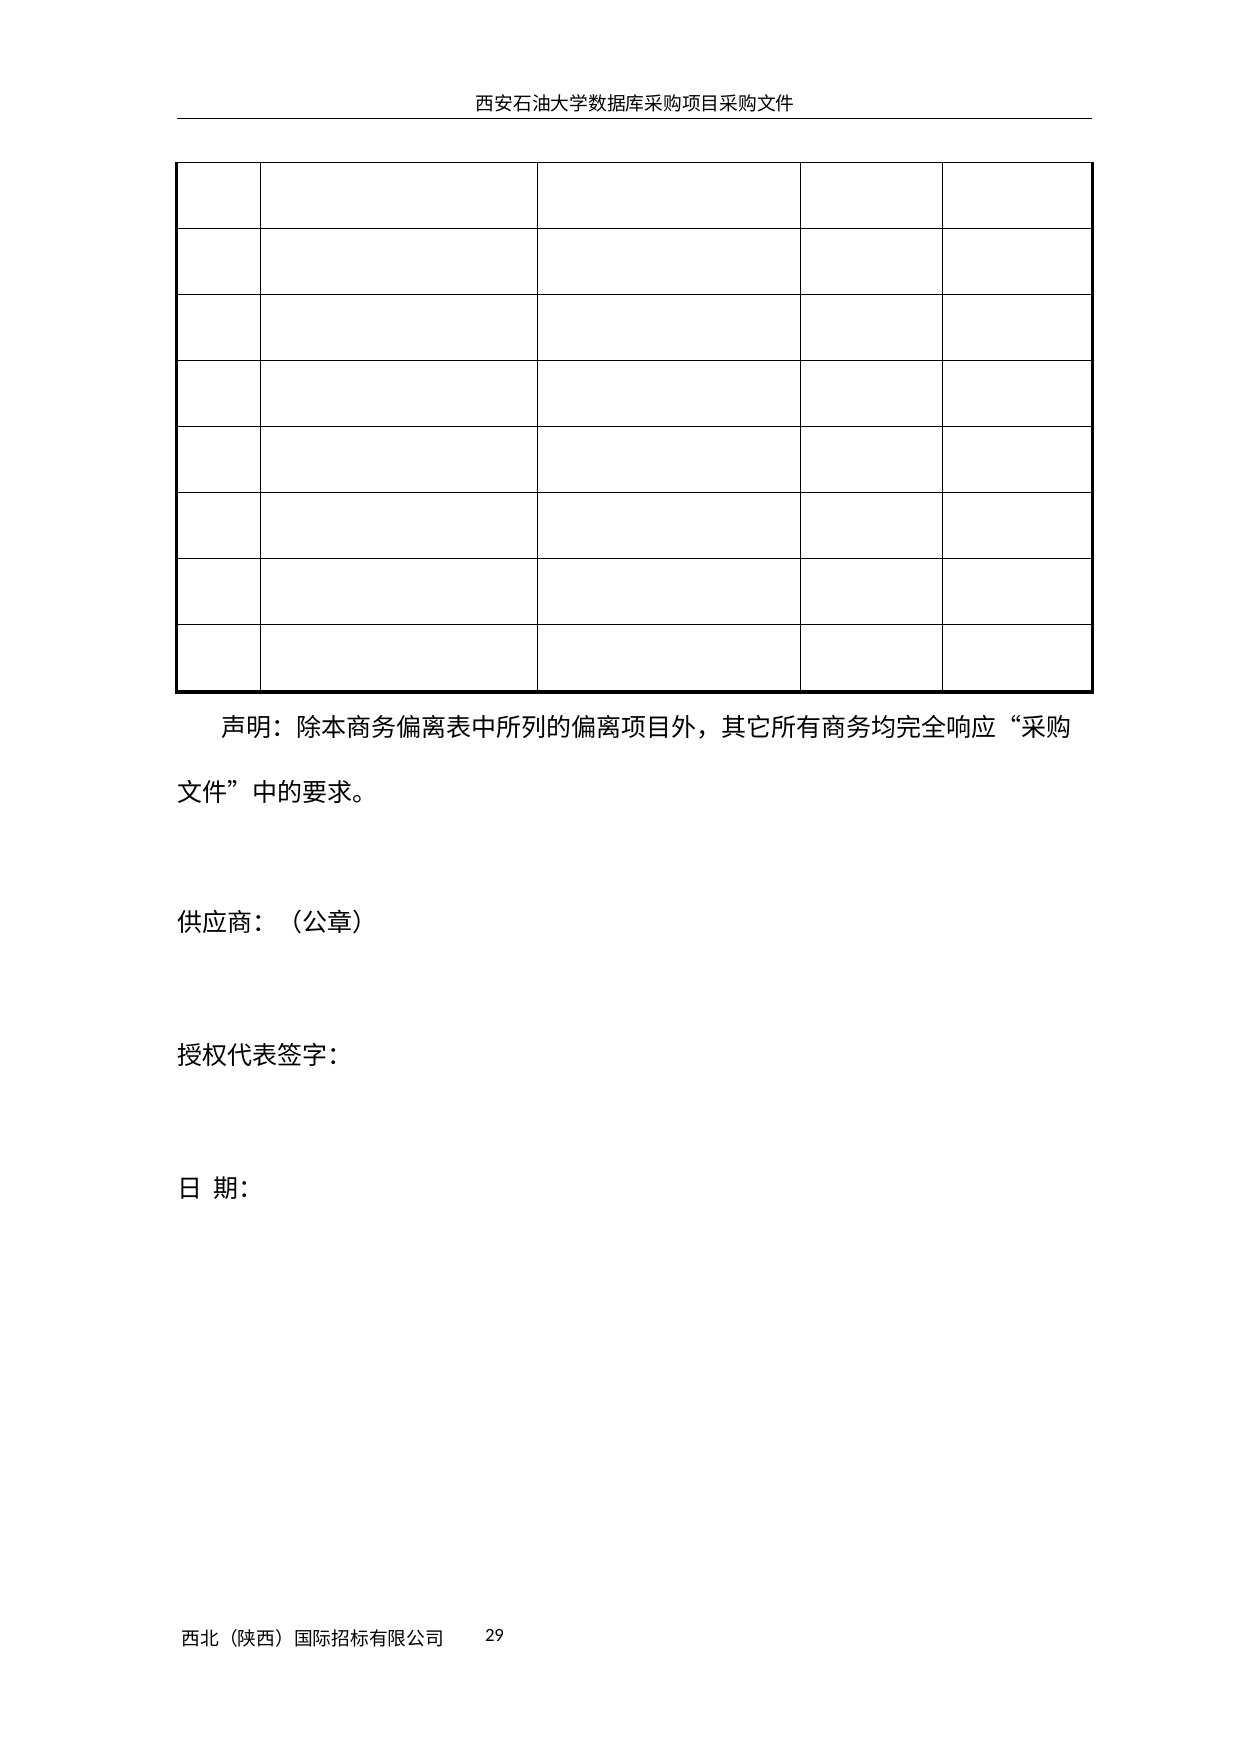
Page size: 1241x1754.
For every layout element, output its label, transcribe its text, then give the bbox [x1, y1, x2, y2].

table_cell [538, 493, 800, 558]
table_cell [178, 361, 260, 426]
table_cell [943, 559, 1091, 624]
table_cell [178, 427, 260, 492]
table_cell [261, 229, 537, 294]
table_cell [178, 295, 260, 360]
table_cell [943, 295, 1091, 360]
table_cell [178, 559, 260, 624]
table_cell [538, 163, 800, 228]
table_cell [801, 163, 942, 228]
table_cell [943, 361, 1091, 426]
table_cell [943, 625, 1091, 690]
table_cell [261, 163, 537, 228]
table_cell [538, 295, 800, 360]
table_cell [801, 229, 942, 294]
table_cell [801, 361, 942, 426]
table_cell [538, 427, 800, 492]
table_cell [261, 559, 537, 624]
table_cell [943, 229, 1091, 294]
text 声明：除本商务偏离表中所列的偏离项目外，其它所有商务均完全响应“采购文件”中的要求。 [177, 694, 1092, 823]
text 日 期： [177, 1154, 1092, 1219]
text 授权代表签字： [177, 1021, 1092, 1086]
table_cell [801, 427, 942, 492]
table_cell [943, 493, 1091, 558]
table_cell [801, 625, 942, 690]
table_cell [538, 559, 800, 624]
table_cell [261, 295, 537, 360]
table_cell [801, 559, 942, 624]
table_cell [943, 163, 1091, 228]
table_cell [178, 625, 260, 690]
table_cell [538, 361, 800, 426]
table_cell [178, 163, 260, 228]
table_cell [801, 295, 942, 360]
table_cell [261, 427, 537, 492]
table_cell [538, 625, 800, 690]
table_cell [178, 493, 260, 558]
table_cell [943, 427, 1091, 492]
table_cell [538, 229, 800, 294]
text 供应商：（公章） [177, 888, 1092, 953]
table_cell [261, 493, 537, 558]
table_cell [178, 229, 260, 294]
table_cell [261, 625, 537, 690]
table_cell [801, 493, 942, 558]
table_cell [261, 361, 537, 426]
